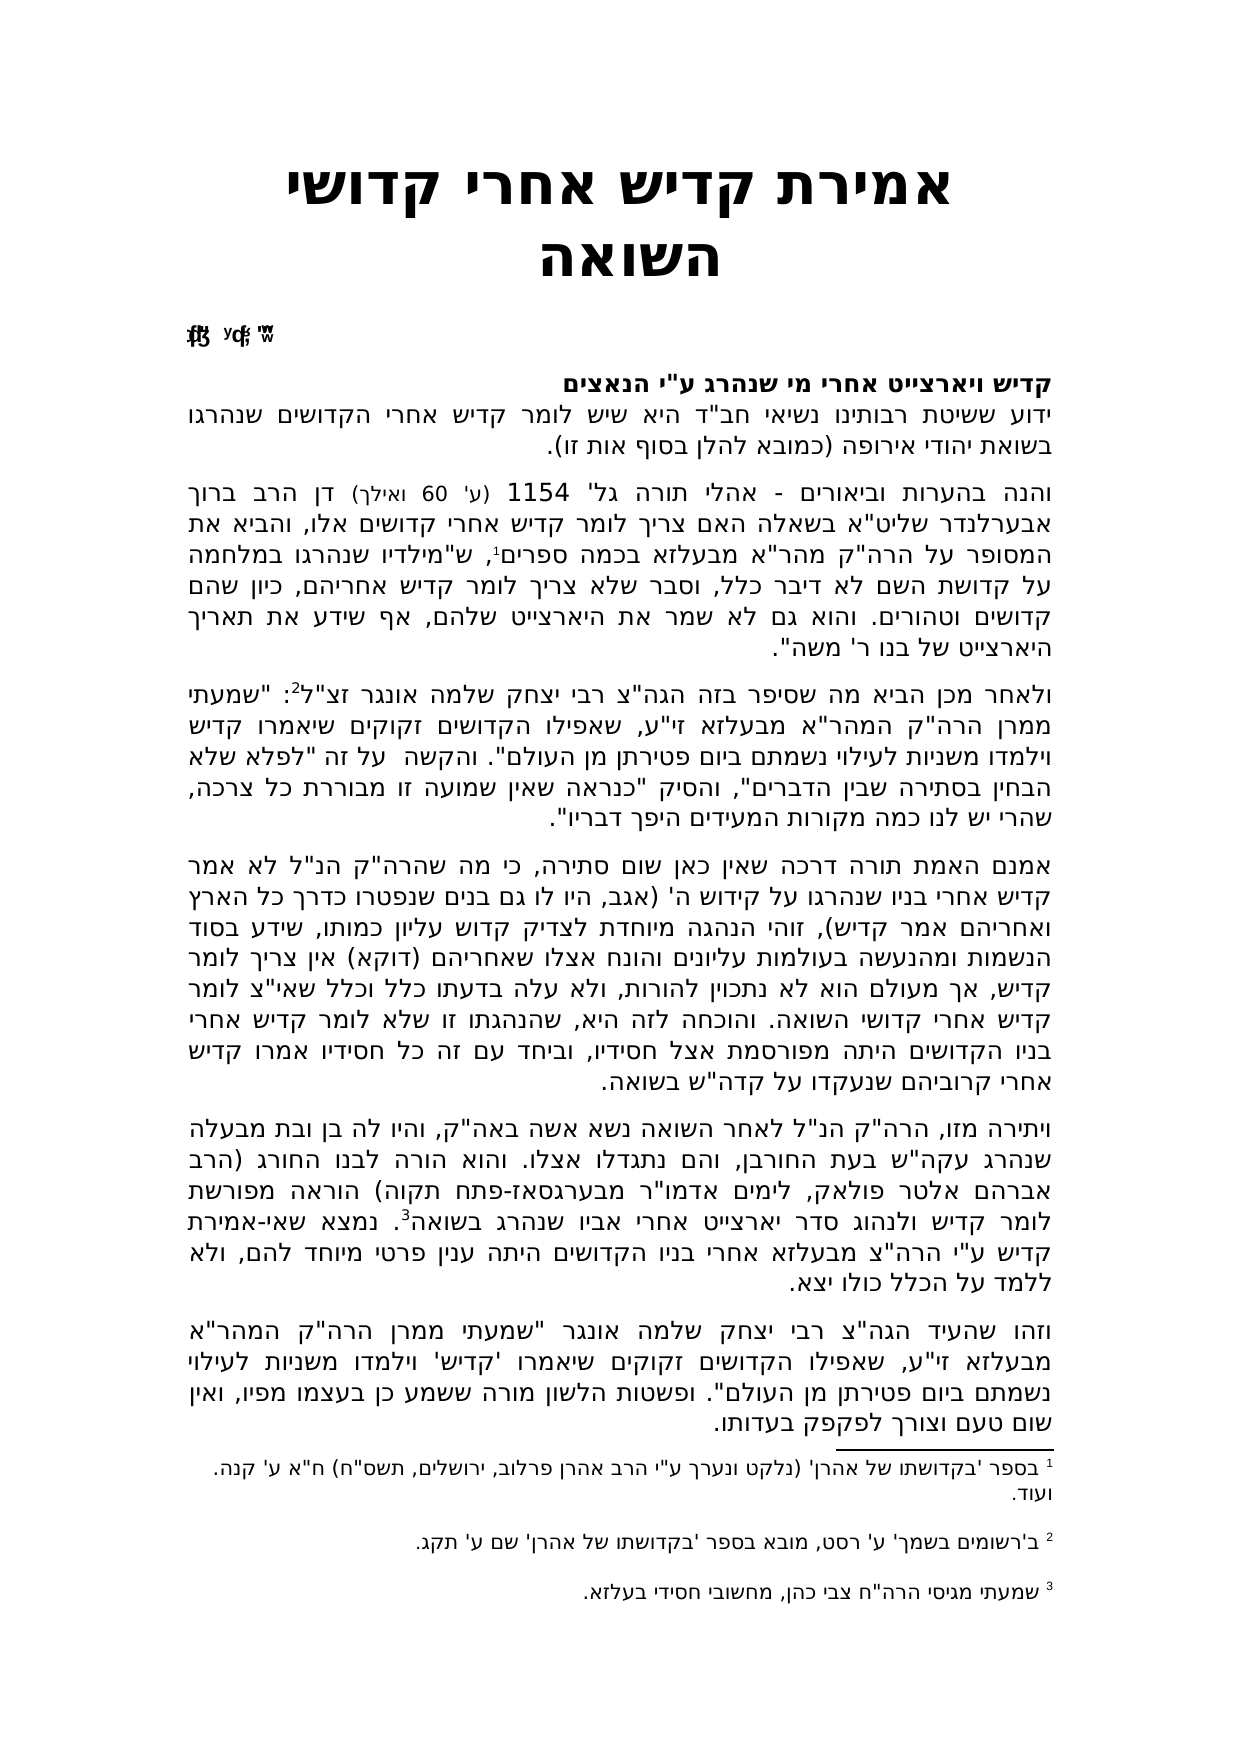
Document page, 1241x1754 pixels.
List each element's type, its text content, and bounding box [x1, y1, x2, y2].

text אמירת קדיש אחרי קדושי השואה [187, 150, 1053, 290]
text ולאחר מכן הביא מה שסיפר בזה הגה"צ רבי יצחק שלמה אונגר זצ"ל: "שמעתי ממרן הרה"ק המהר"א מבעלזא זי"ע, שאפילו הקדושים זקוקים שיאמרו קדיש וילמדו משניות לעילוי נשמתם ביום פטירתן מן העולם". והקשה על זה "לפלא שלא הבחין בסתירה שבין הדברים", והסיק "כנראה שאין שמועה זו מבוררת כל צרכה, שהרי יש לנו כמה מקורות המעידים היפך דבריו". [187, 680, 1053, 833]
text אמנם האמת תורה דרכה שאין כאן שום סתירה, כי מה שהרה"ק הנ"ל לא אמר קדיש אחרי בניו שנהרגו על קידוש ה' (אגב, היו לו גם בנים שנפטרו כדרך כל הארץ ואחריהם אמר קדיש), זוהי הנהגה מיוחדת לצדיק קדוש עליון כמותו, שידע בסוד הנשמות ומהנעשה בעולמות עליונים והונח אצלו שאחריהם (דוקא) אין צריך לומר קדיש, אך מעולם הוא לא נתכוין להורות, ולא עלה בדעתו כלל וכלל שאי"צ לומר קדיש אחרי קדושי השואה. והוכחה לזה היא, שהנהגתו זו שלא לומר קדיש אחרי בניו הקדושים היתה מפורסמת אצל חסידיו, וביחד עם זה כל חסידיו אמרו קדיש אחרי קרוביהם שנעקדו על קדה"ש בשואה. [187, 851, 1053, 1096]
text ידוע ששיטת רבותינו נשיאי חב"ד היא שיש לומר קדיש אחרי הקדושים שנהרגו בשואת יהודי אירופה (כמובא להלן בסוף אות זו). [187, 400, 1053, 460]
text והנה בהערות וביאורים - אהלי תורה גל' 1154 (ע' 60 ואילך) דן הרב ברוך אבערלנדר שליט"א בשאלה האם צריך לומר קדיש אחרי קדושים אלו, והביא את המסופר על הרה"ק מהר"א מבעלזא בכמה ספרים, ש"מילדיו שנהרגו במלחמה על קדושת השם לא דיבר כלל, וסבר שלא צריך לומר קדיש אחריהם, כיון שהם קדושים וטהורים. והוא גם לא שמר את היארצייט שלהם, אף שידע את תאריך היארצייט של בנו ר' משה". [187, 478, 1053, 662]
text קדיש ויארצייט אחרי מי שנהרג ע"י הנאצים [187, 369, 1053, 398]
text ויתירה מזו, הרה"ק הנ"ל לאחר השואה נשא אשה באה"ק, והיו לה בן ובת מבעלה שנהרג עקה"ש בעת החורבן, והם נתגדלו אצלו. והוא הורה לבנו החורג (הרב אברהם אלטר פולאק, לימים אדמו"ר מבערגסאז-פתח תקוה) הוראה מפורשת לומר קדיש ולנהוג סדר יארצייט אחרי אביו שנהרג בשואה. נמצא שאי-אמירת קדיש ע"י הרה"צ מבעלזא אחרי בניו הקדושים היתה ענין פרטי מיוחד להם, ולא ללמד על הכלל כולו יצא. [187, 1114, 1053, 1298]
text וזהו שהעיד הגה"צ רבי יצחק שלמה אונגר "שמעתי ממרן הרה"ק המהר"א מבעלזא זי"ע, שאפילו הקדושים זקוקים שיאמרו 'קדיש' וילמדו משניות לעילוי נשמתם ביום פטירתן מן העולם". ופשטות הלשון מורה ששמע כן בעצמו מפיו, ואין שום טעם וצורך לפקפק בעדותו. [187, 1316, 1053, 1438]
